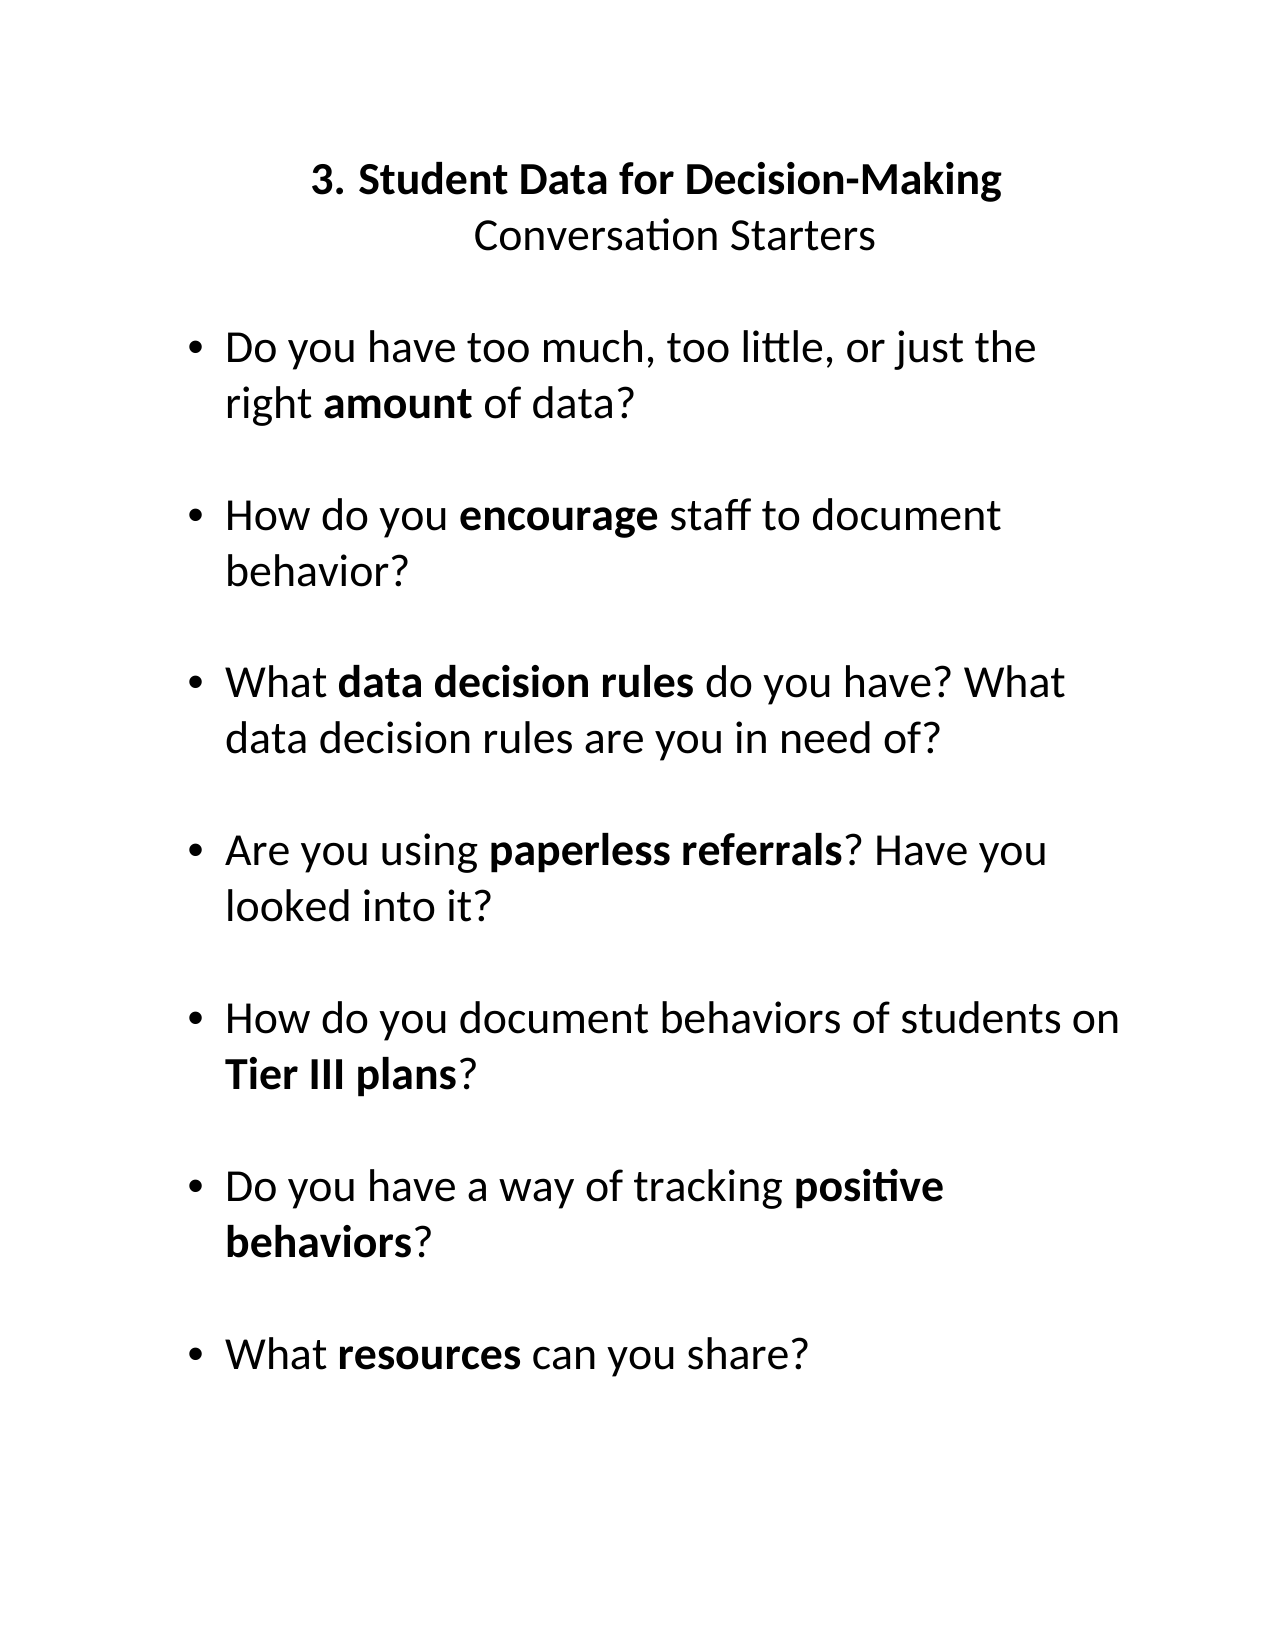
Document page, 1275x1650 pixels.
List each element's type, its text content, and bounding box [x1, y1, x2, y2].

list How do you document behaviors of students on Tier III plans? [187, 989, 1125, 1101]
list Do you have a way of tracking positive behaviors? [187, 1157, 1125, 1269]
list Are you using paperless referrals? Have you looked into it? [187, 821, 1125, 933]
list What resources can you share? [187, 1325, 1125, 1381]
list How do you encourage staff to document behavior? [187, 486, 1125, 597]
list Student Data for Decision-Making [187, 150, 1125, 206]
list Do you have too much, too little, or just the right amount of data? [187, 318, 1125, 430]
list Conversation Starters [225, 206, 1125, 262]
list What data decision rules do you have? What data decision rules are you in need of? [187, 653, 1125, 765]
